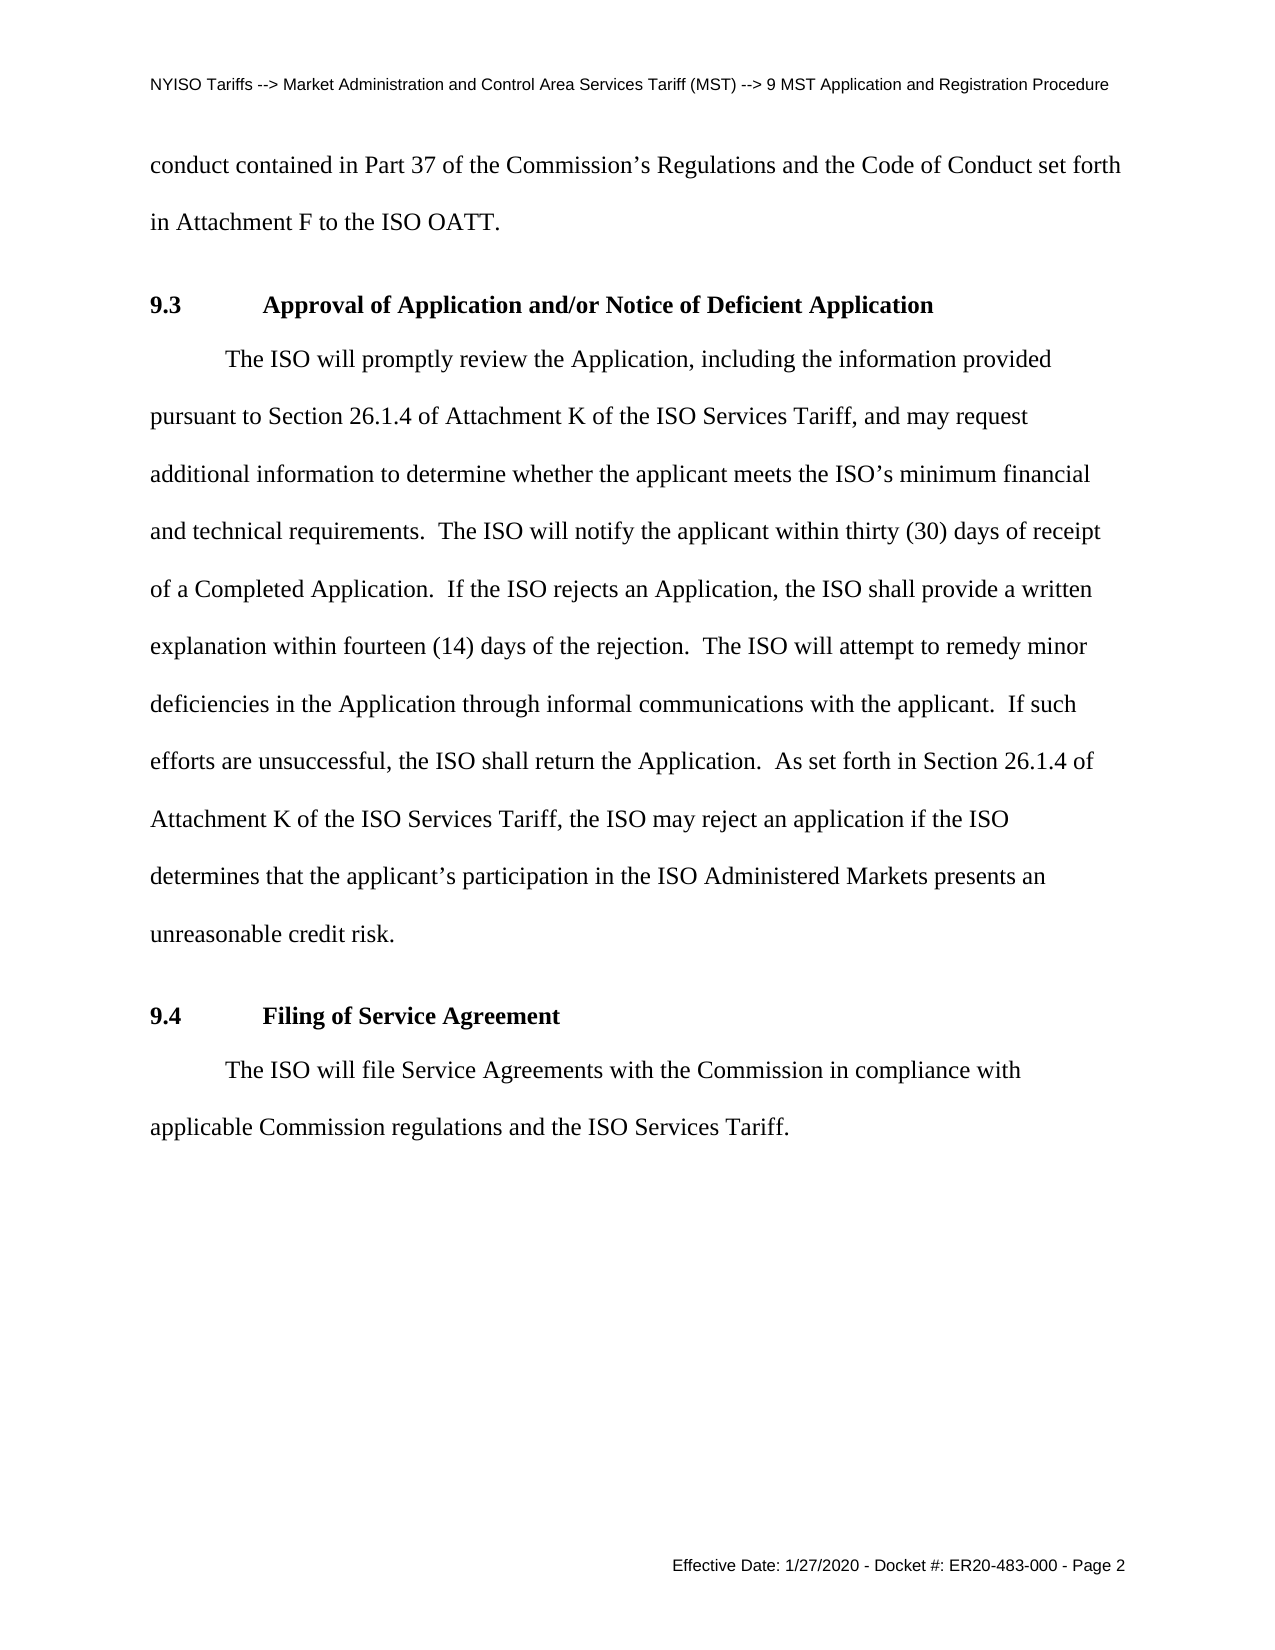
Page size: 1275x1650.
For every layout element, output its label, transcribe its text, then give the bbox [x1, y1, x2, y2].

text The ISO will promptly review the Application, including the information provided pursuant to Section 26.1.4 of Attachment K of the ISO Services Tariff, and may request additional information to determine whether the applicant meets the ISO’s minimum financial and technical requirements. The ISO will notify the applicant within thirty (30) days of receipt of a Completed Application. If the ISO rejects an Application, the ISO shall provide a written explanation within fourteen (14) days of the rejection. The ISO will attempt to remedy minor deficiencies in the Application through informal communications with the applicant. If such efforts are unsuccessful, the ISO shall return the Application. As set forth in Section 26.1.4 of Attachment K of the ISO Services Tariff, the ISO may reject an application if the ISO determines that the applicant’s participation in the ISO Administered Markets presents an unreasonable credit risk. [150, 344, 1125, 947]
subtitle 9.4 Filing of Service Agreement [150, 1001, 1123, 1030]
text The ISO will file Service Agreements with the Commission in compliance with applicable Commission regulations and the ISO Services Tariff. [150, 1055, 1125, 1141]
subtitle 9.3 Approval of Application and/or Notice of Deficient Application [150, 290, 1123, 319]
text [150, 150, 1125, 236]
